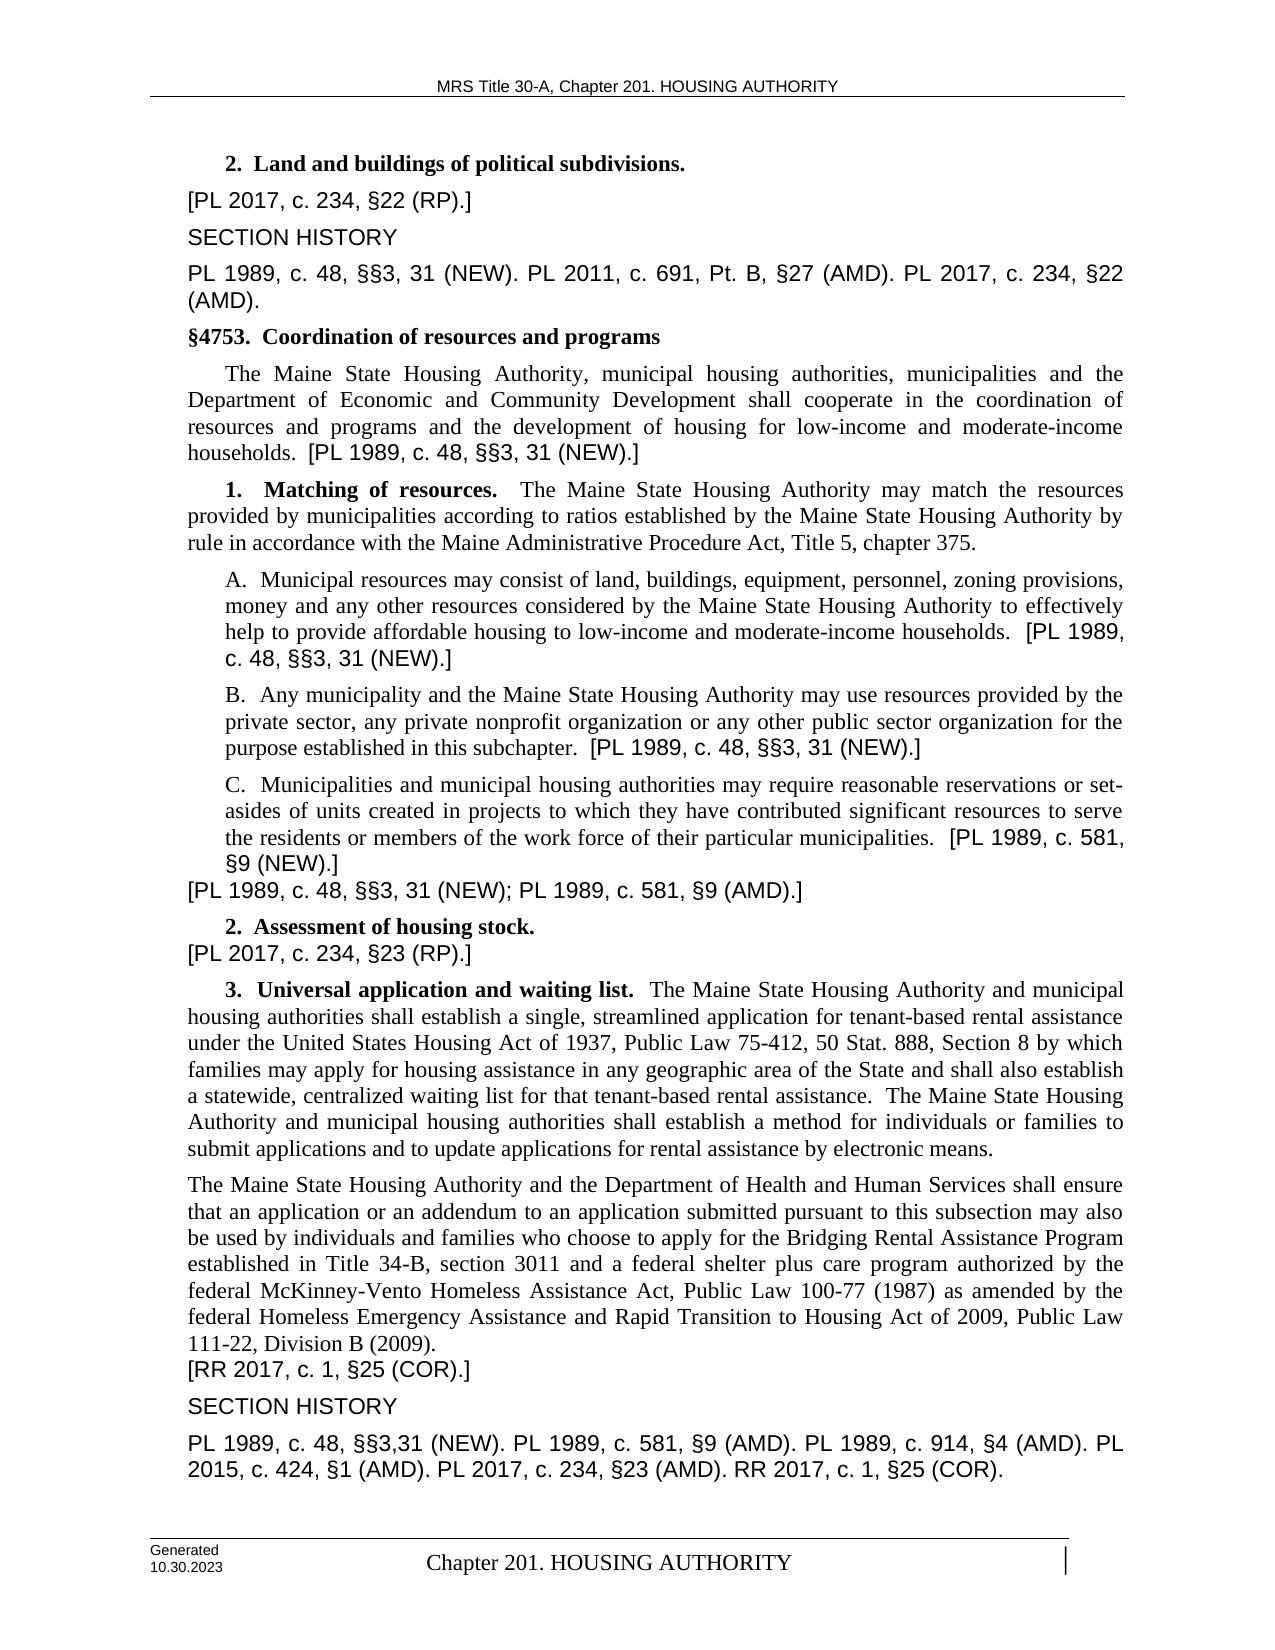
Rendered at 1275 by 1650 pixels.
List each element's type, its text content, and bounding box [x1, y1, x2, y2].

text A. Municipal resources may consist of land, buildings, equipment, personnel, zoning provisions, money and any other resources considered by the Maine State Housing Authority to effectively help to provide affordable housing to low-income and moderate-income households. [PL 1989, c. 48, §§3, 31 (NEW).] [225, 566, 1125, 671]
text B. Any municipality and the Maine State Housing Authority may use resources provided by the private sector, any private nonprofit organization or any other public sector organization for the purpose established in this subchapter. [PL 1989, c. 48, §§3, 31 (NEW).] [225, 682, 1125, 761]
text 3. Universal application and waiting list. The Maine State Housing Authority and municipal housing authorities shall establish a single, streamlined application for tenant-based rental assistance under the United States Housing Act of 1937, Public Law 75-412, 50 Stat. 888, Section 8 by which families may apply for housing assistance in any geographic area of the State and shall also establish a statewide, centralized waiting list for that tenant-based rental assistance. The Maine State Housing Authority and municipal housing authorities shall establish a method for individuals or families to submit applications and to update applications for rental assistance by electronic means. [187, 977, 1125, 1161]
text The Maine State Housing Authority and the Department of Health and Human Services shall ensure that an application or an addendum to an application submitted pursuant to this subsection may also be used by individuals and families who choose to apply for the Bridging Rental Assistance Program established in Title 34‑B, section 3011 and a federal shelter plus care program authorized by the federal McKinney-Vento Homeless Assistance Act, Public Law 100-77 (1987) as amended by the federal Homeless Emergency Assistance and Rapid Transition to Housing Act of 2009, Public Law 111-22, Division B (2009). [187, 1171, 1125, 1356]
text 2. Land and buildings of political subdivisions. [187, 150, 1125, 176]
text PL 1989, c. 48, §§3, 31 (NEW). PL 2011, c. 691, Pt. B, §27 (AMD). PL 2017, c. 234, §22 (AMD). [187, 260, 1125, 313]
text PL 1989, c. 48, §§3,31 (NEW). PL 1989, c. 581, §9 (AMD). PL 1989, c. 914, §4 (AMD). PL 2015, c. 424, §1 (AMD). PL 2017, c. 234, §23 (AMD). RR 2017, c. 1, §25 (COR). [187, 1429, 1125, 1482]
text 2. Assessment of housing stock. [187, 913, 1125, 940]
text C. Municipalities and municipal housing authorities may require reasonable reservations or set-asides of units created in projects to which they have contributed significant resources to serve the residents or members of the work force of their particular municipalities. [PL 1989, c. 581, §9 (NEW).] [225, 771, 1125, 877]
text SECTION HISTORY [187, 223, 1125, 250]
text [PL 2017, c. 234, §23 (RP).] [187, 940, 1125, 966]
text 1. Matching of resources. The Maine State Housing Authority may match the resources provided by municipalities according to ratios established by the Maine State Housing Authority by rule in accordance with the Maine Administrative Procedure Act, Title 5, chapter 375. [187, 476, 1125, 555]
text §4753. Coordination of resources and programs [187, 323, 1125, 350]
text The Maine State Housing Authority, municipal housing authorities, municipalities and the Department of Economic and Community Development shall cooperate in the coordination of resources and programs and the development of housing for low-income and moderate-income households. [PL 1989, c. 48, §§3, 31 (NEW).] [187, 360, 1125, 466]
text [RR 2017, c. 1, §25 (COR).] [187, 1356, 1125, 1382]
text SECTION HISTORY [187, 1393, 1125, 1419]
text [PL 2017, c. 234, §22 (RP).] [187, 187, 1125, 213]
text [PL 1989, c. 48, §§3, 31 (NEW); PL 1989, c. 581, §9 (AMD).] [187, 877, 1125, 903]
